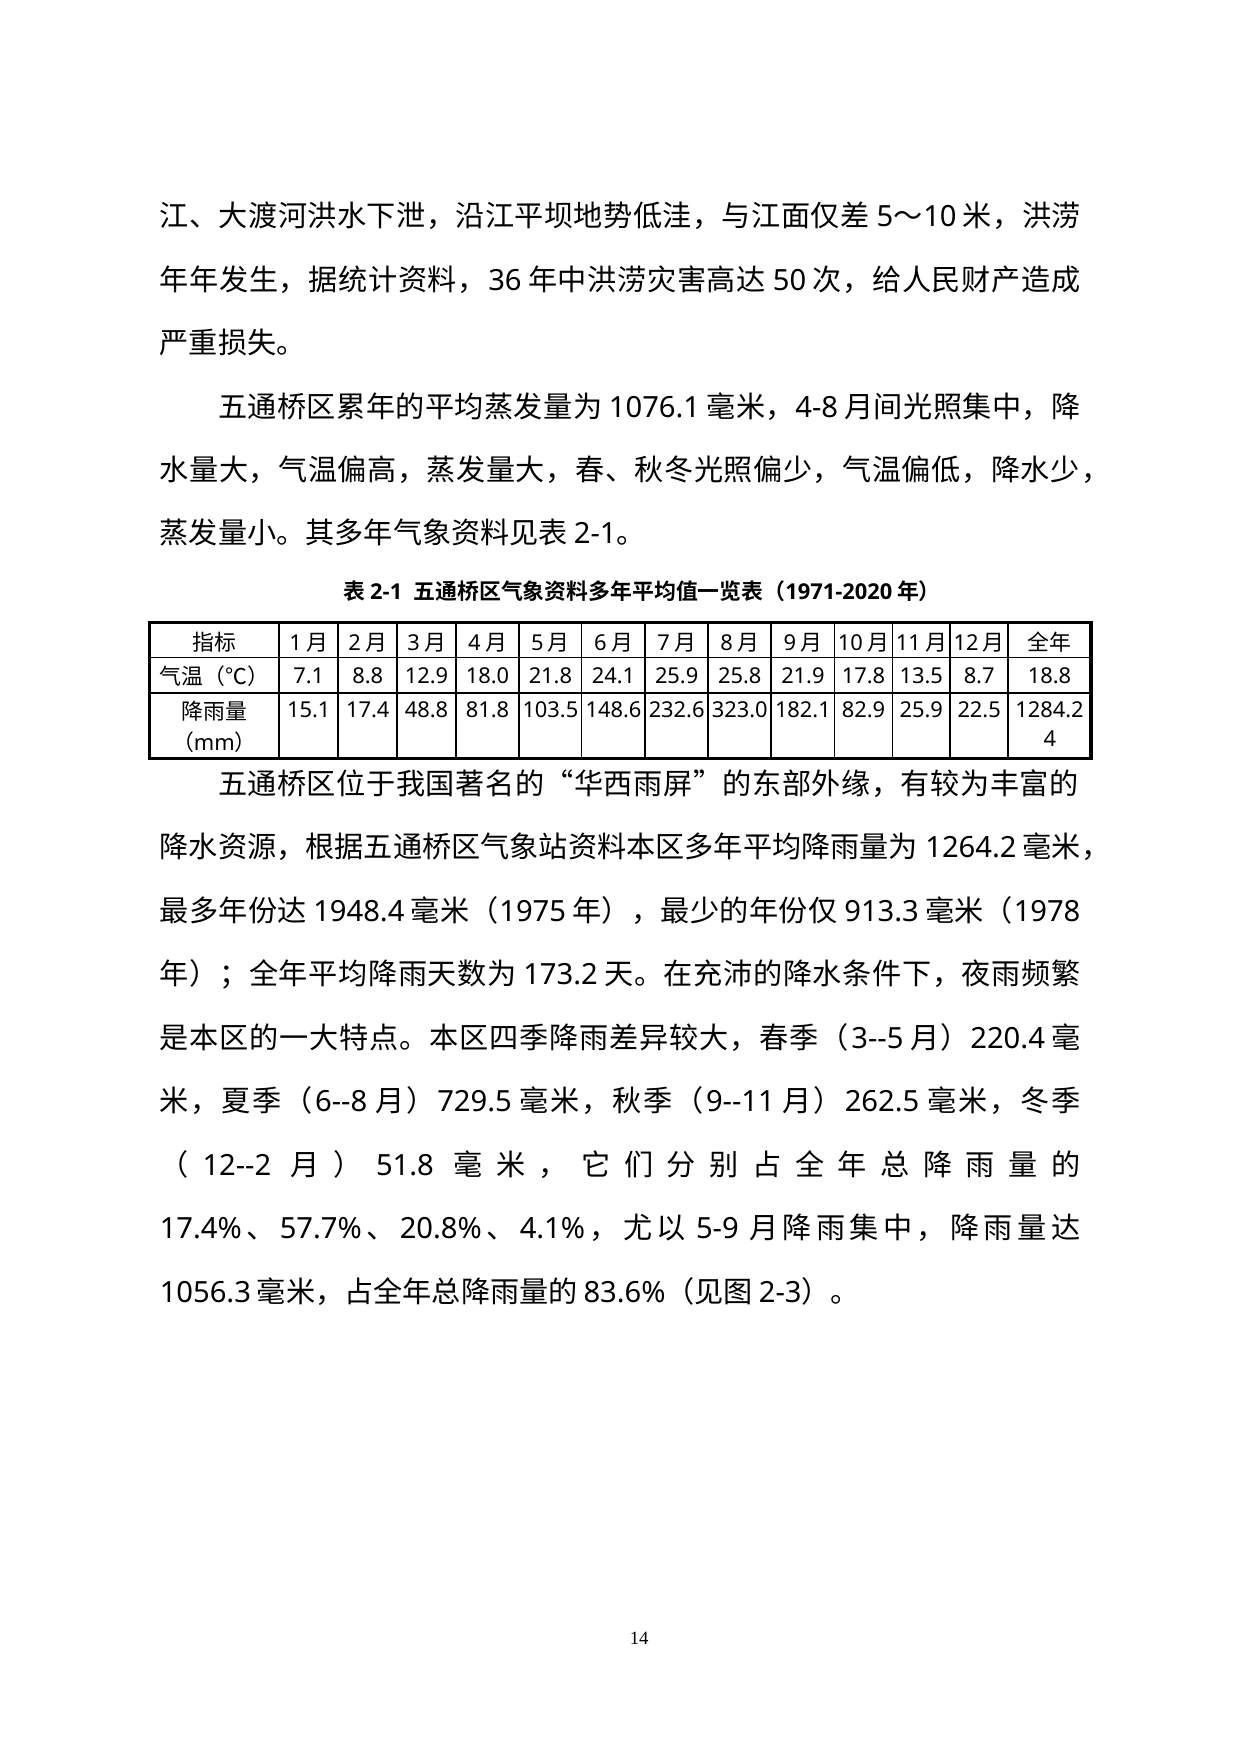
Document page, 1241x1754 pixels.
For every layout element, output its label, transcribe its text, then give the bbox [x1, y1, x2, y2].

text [159, 193, 1081, 362]
table_cell 148.6 [582, 694, 644, 757]
table_cell 82.9 [835, 694, 892, 757]
table_cell 18.8 [1009, 658, 1089, 692]
table_header 6月 [582, 624, 644, 657]
table_cell 17.8 [835, 658, 892, 692]
table_header 12月 [951, 624, 1007, 657]
table_cell 21.9 [772, 658, 834, 692]
table_cell 25.9 [893, 694, 949, 757]
text 表2-1 五通桥区气象资料多年平均值一览表（1971-2020年） [159, 574, 1081, 605]
table_cell 18.0 [457, 658, 518, 692]
table_cell 15.1 [280, 694, 337, 757]
text 五通桥区位于我国著名的“华西雨屏”的东部外缘，有较为丰富的降水资源，根据五通桥区气象站资料本区多年平均降雨量为1264.2毫米，最多年份达1948.4毫米（1975年），最少的年份仅913.3毫米（1978年）；全年平均降雨天数为173.2天。在充沛的降水条件下，夜雨频繁是本区的一大特点。本区四季降雨差异较大，春季（3--5月）220.4毫米，夏季（6--8月）729.5毫米，秋季（9--11月）262.5毫米，冬季（12--2月）51.8毫米，它们分别占全年总降雨量的17.4%、57.7%、20.8%、4.1%，尤以5-9月降雨集中，降雨量达1056.3毫米，占全年总降雨量的83.6%（见图2-3）。 [159, 760, 1081, 1311]
table_header 4月 [457, 624, 518, 657]
table_cell 7.1 [280, 658, 337, 692]
table_cell 17.4 [339, 694, 396, 757]
table_cell 1284.24 [1009, 694, 1089, 757]
table_cell 182.1 [772, 694, 834, 757]
table_cell 25.9 [646, 658, 707, 692]
table_header 10月 [835, 624, 892, 657]
table_header 3月 [398, 624, 455, 657]
table_header 5月 [520, 624, 581, 657]
table_header 指标 [151, 624, 278, 657]
table_cell 13.5 [893, 658, 949, 692]
table_cell 气温（℃） [151, 658, 278, 692]
table_cell 22.5 [951, 694, 1007, 757]
table_header 11月 [893, 624, 949, 657]
table_header 9月 [772, 624, 834, 657]
table_cell 232.6 [646, 694, 707, 757]
table_cell 降雨量（mm） [151, 694, 278, 757]
table_cell 323.0 [709, 694, 770, 757]
table_cell 48.8 [398, 694, 455, 757]
table_header 全年 [1009, 624, 1089, 657]
table_cell 12.9 [398, 658, 455, 692]
table_header 1月 [280, 624, 337, 657]
text 五通桥区累年的平均蒸发量为1076.1毫米，4-8月间光照集中，降水量大，气温偏高，蒸发量大，春、秋冬光照偏少，气温偏低，降水少，蒸发量小。其多年气象资料见表2-1。 [159, 383, 1081, 552]
table_header 2月 [339, 624, 396, 657]
table_cell 24.1 [582, 658, 644, 692]
table_cell 8.8 [339, 658, 396, 692]
table_header 7月 [646, 624, 707, 657]
table_cell 8.7 [951, 658, 1007, 692]
table_cell 25.8 [709, 658, 770, 692]
table_cell 21.8 [520, 658, 581, 692]
table_cell 103.5 [520, 694, 581, 757]
table_cell 81.8 [457, 694, 518, 757]
table_header 8月 [709, 624, 770, 657]
